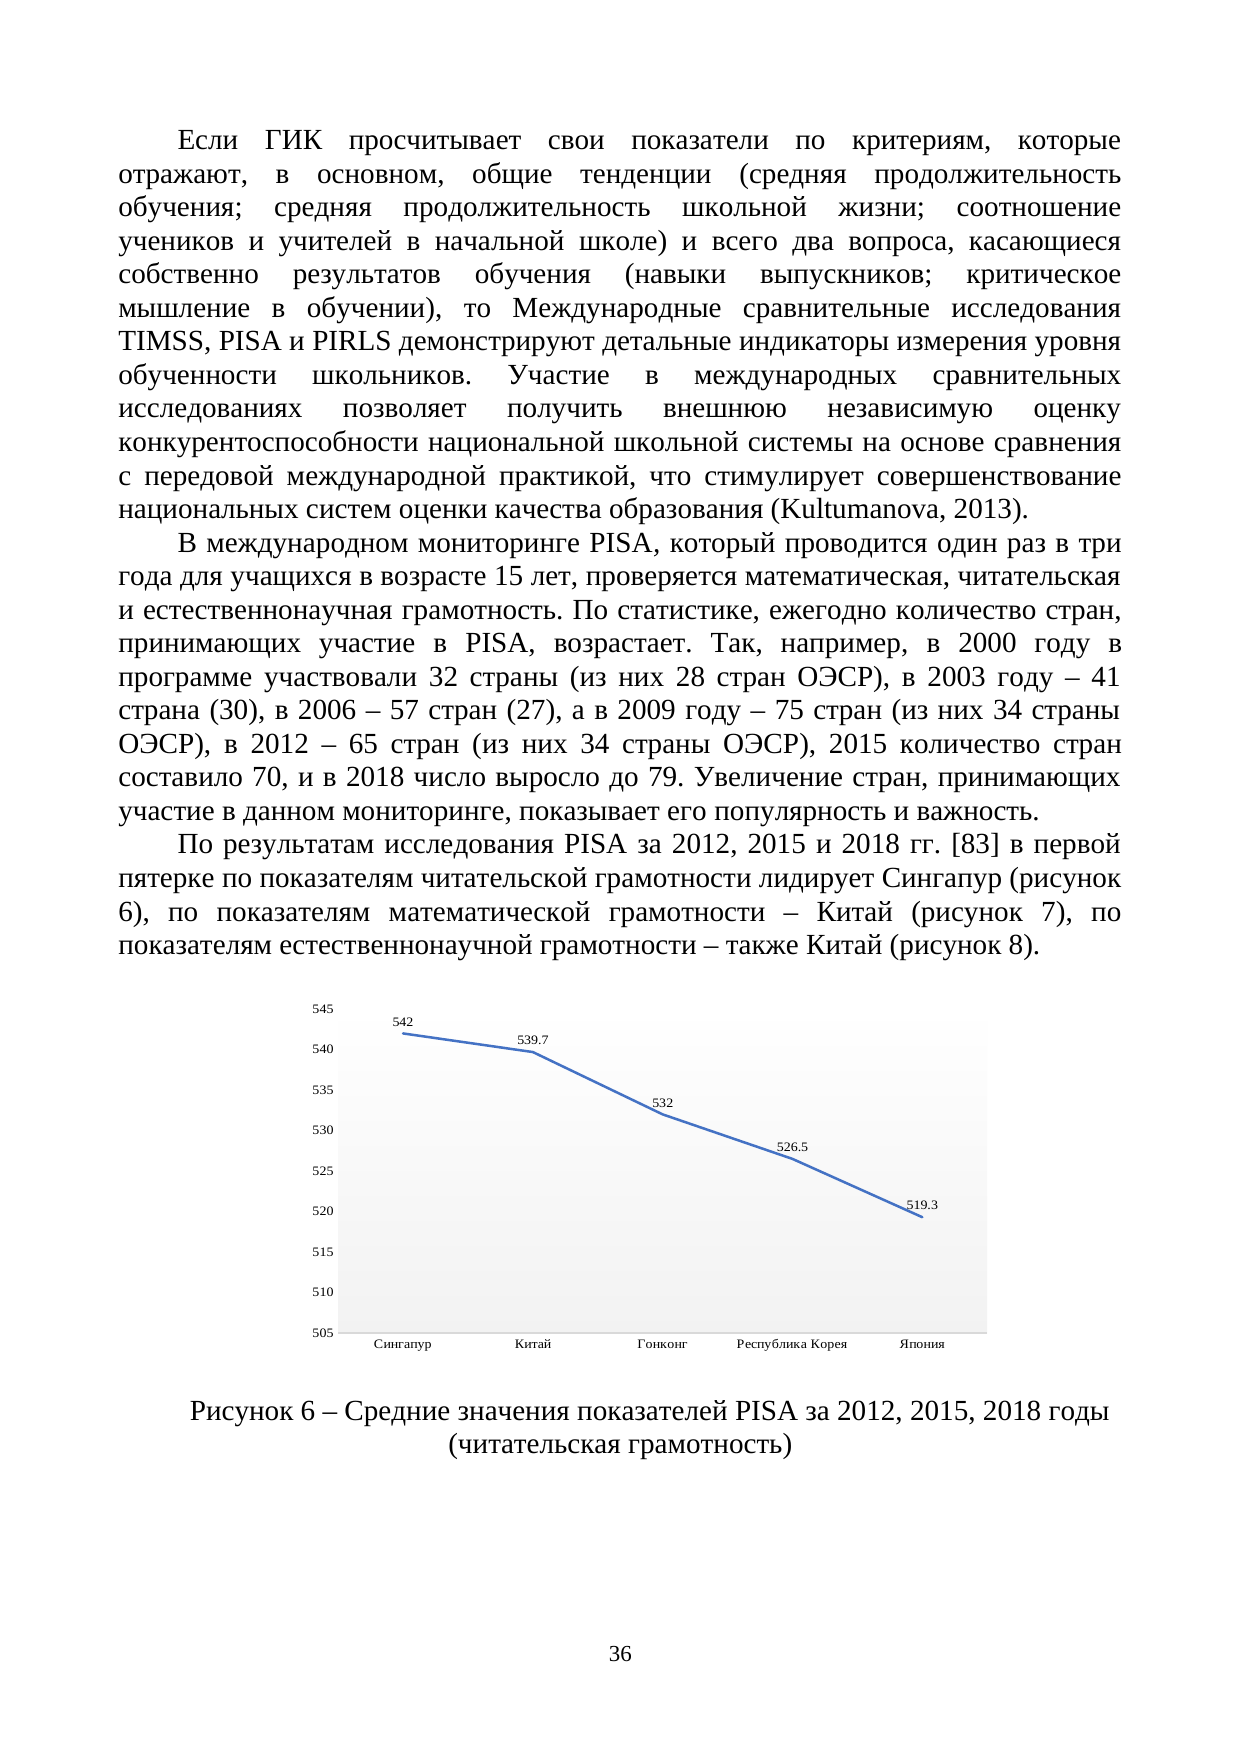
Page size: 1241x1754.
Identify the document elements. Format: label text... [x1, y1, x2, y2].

text Рисунок 6 – Средние значения показателей PISA за 2012, 2015, 2018 годы (читательская грамотность) [118, 1393, 1122, 1460]
text В международном мониторинге PISA, который проводится один раз в три года для учащихся в возрасте 15 лет, проверяется математическая, читательская и естественнонаучная грамотность. По статистике, ежегодно количество стран, принимающих участие в PISA, возрастает. Так, например, в 2000 году в программе участвовали 32 страны (из них 28 стран ОЭСР), в 2003 году – 41 страна (30), в 2006 – 57 стран (27), а в 2009 году – 75 стран (из них 34 страны ОЭСР), в 2012 – 65 стран (из них 34 страны ОЭСР), 2015 количество стран составило 70, и в 2018 число выросло до 79. Увеличение стран, принимающих участие в данном мониторинге, показывает его популярность и важность. [118, 525, 1122, 827]
text По результатам исследования PISA за 2012, 2015 и 2018 гг. [83] в первой пятерке по показателям читательской грамотности лидирует Сингапур (рисунок 6), по показателям математической грамотности – Китай (рисунок 7), по показателям естественнонаучной грамотности – также Китай (рисунок 8). [118, 827, 1122, 961]
text Если ГИК просчитывает свои показатели по критериям, которые отражают, в основном, общие тенденции (средняя продолжительность обучения; средняя продолжительность школьной жизни; соотношение учеников и учителей в начальной школе) и всего два вопроса, касающиеся собственно результатов обучения (навыки выпускников; критическое мышление в обучении), то Международные сравнительные исследования TIMSS, PISA и PIRLS демонстрируют детальные индикаторы измерения уровня обученности школьников. Участие в международных сравнительных исследованиях позволяет получить внешнюю независимую оценку конкурентоспособности национальной школьной системы на основе сравнения с передовой международной практикой, что стимулирует совершенствование национальных систем оценки качества образования (Kultumanova, 2013). [118, 122, 1122, 525]
